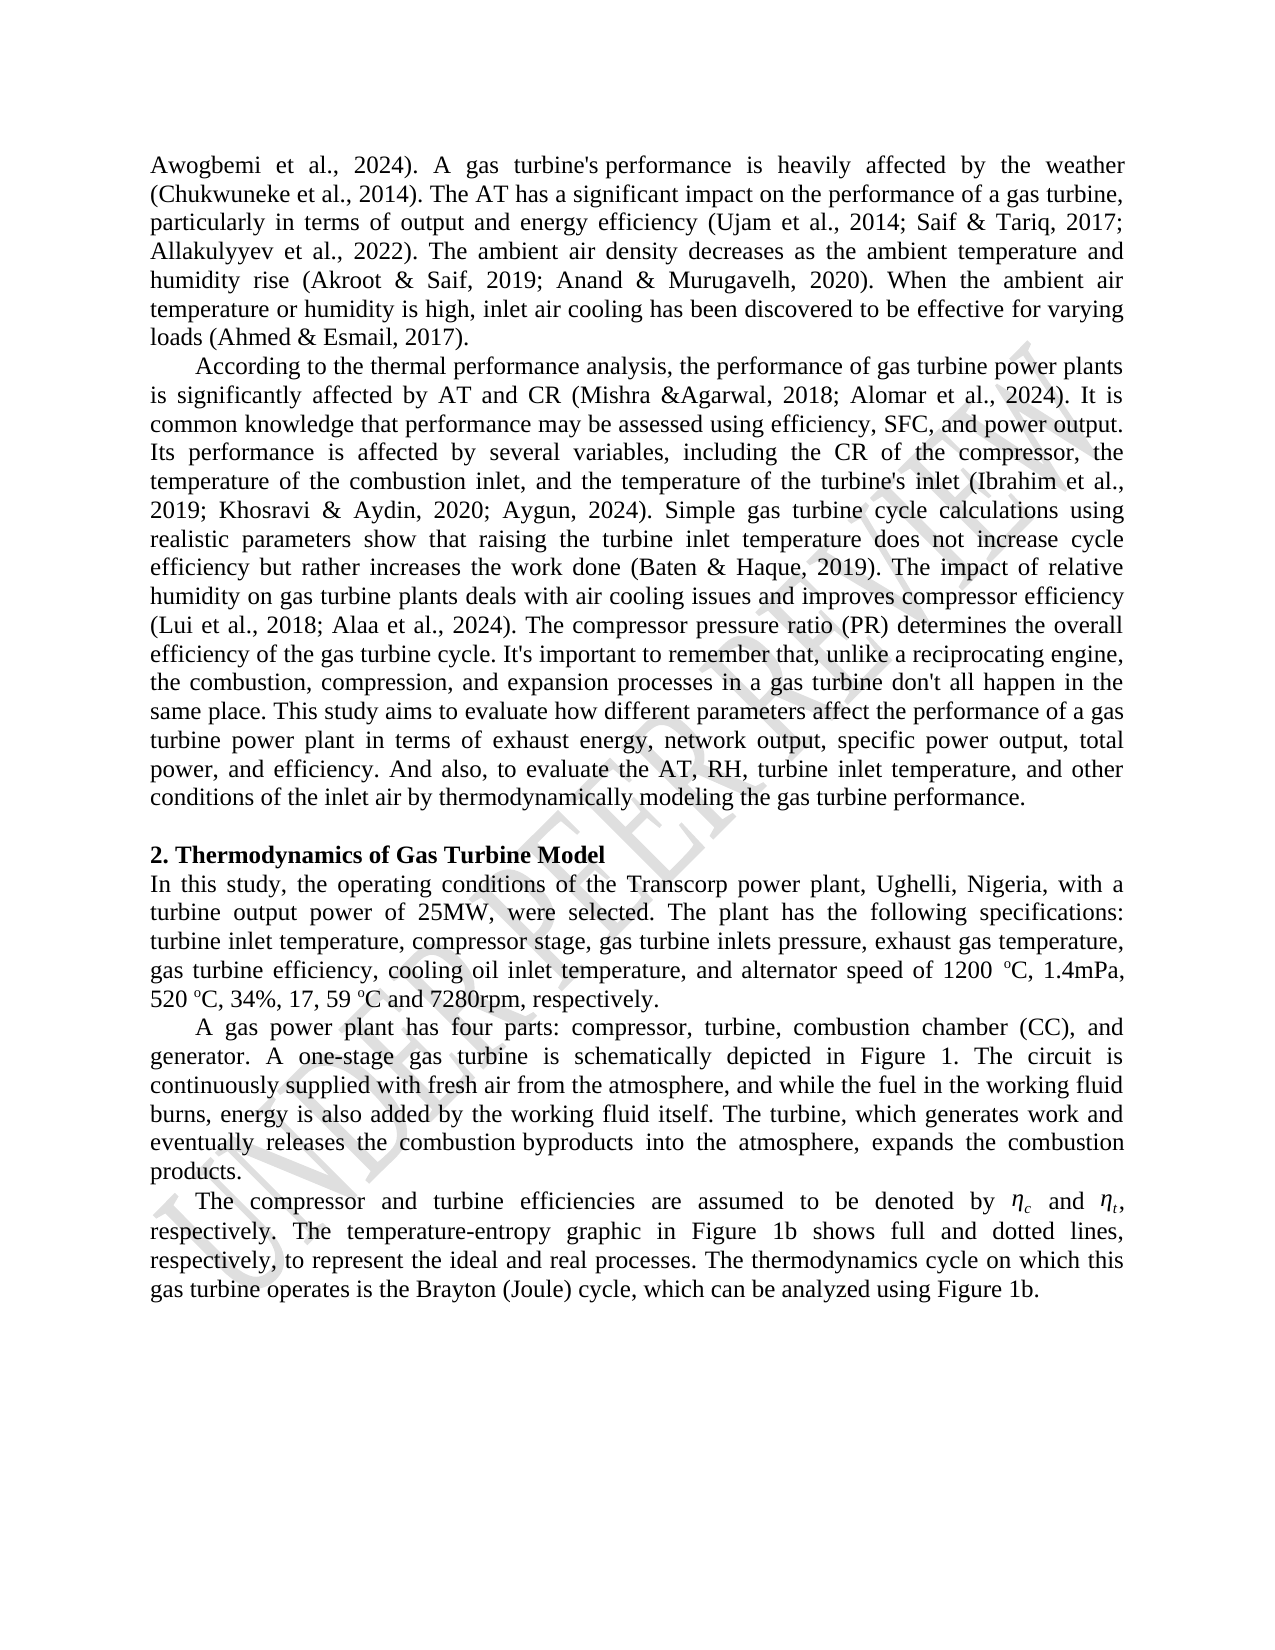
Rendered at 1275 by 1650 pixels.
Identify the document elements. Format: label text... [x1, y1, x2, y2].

text In this study, the operating conditions of the Transcorp power plant, Ughelli, Nigeria, with a turbine output power of 25MW, were selected. The plant has the following specifications: turbine inlet temperature, compressor stage, gas turbine inlets pressure, exhaust gas temperature, gas turbine efficiency, cooling oil inlet temperature, and alternator speed of 1200 oC, 1.4mPa, 520 oC, 34%, 17, 59 oC and 7280rpm, respectively. [150, 869, 1125, 1012]
text The compressor and turbine efficiencies are assumed to be denoted by and , respectively. The temperature-entropy graphic in Figure 1b shows full and dotted lines, respectively, to represent the ideal and real processes. The thermodynamics cycle on which this gas turbine operates is the Brayton (Joule) cycle, which can be analyzed using Figure 1b. [150, 1185, 1125, 1303]
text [150, 150, 1125, 351]
text 2. Thermodynamics of Gas Turbine Model [150, 840, 1125, 869]
text According to the thermal performance analysis, the performance of gas turbine power plants is significantly affected by AT and CR (Mishra &Agarwal, 2018; Alomar et al., 2024). It is common knowledge that performance may be assessed using efficiency, SFC, and power output. Its performance is affected by several variables, including the CR of the compressor, the temperature of the combustion inlet, and the temperature of the turbine's inlet (Ibrahim et al., 2019; Khosravi & Aydin, 2020; Aygun, 2024). Simple gas turbine cycle calculations using realistic parameters show that raising the turbine inlet temperature does not increase cycle efficiency but rather increases the work done (Baten & Haque, 2019). The impact of relative humidity on gas turbine plants deals with air cooling issues and improves compressor efficiency (Lui et al., 2018; Alaa et al., 2024). The compressor pressure ratio (PR) determines the overall efficiency of the gas turbine cycle. It's important to remember that, unlike a reciprocating engine, the combustion, compression, and expansion processes in a gas turbine don't all happen in the same place. This study aims to evaluate how different parameters affect the performance of a gas turbine power plant in terms of exhaust energy, network output, specific power output, total power, and efficiency. And also, to evaluate the AT, RH, turbine inlet temperature, and other conditions of the inlet air by thermodynamically modeling the gas turbine performance. [150, 351, 1125, 811]
text A gas power plant has four parts: compressor, turbine, combustion chamber (CC), and generator. A one-stage gas turbine is schematically depicted in Figure 1. The circuit is continuously supplied with fresh air from the atmosphere, and while the fuel in the working fluid burns, energy is also added by the working fluid itself. The turbine, which generates work and eventually releases the combustion byproducts into the atmosphere, expands the combustion products. [150, 1012, 1125, 1185]
